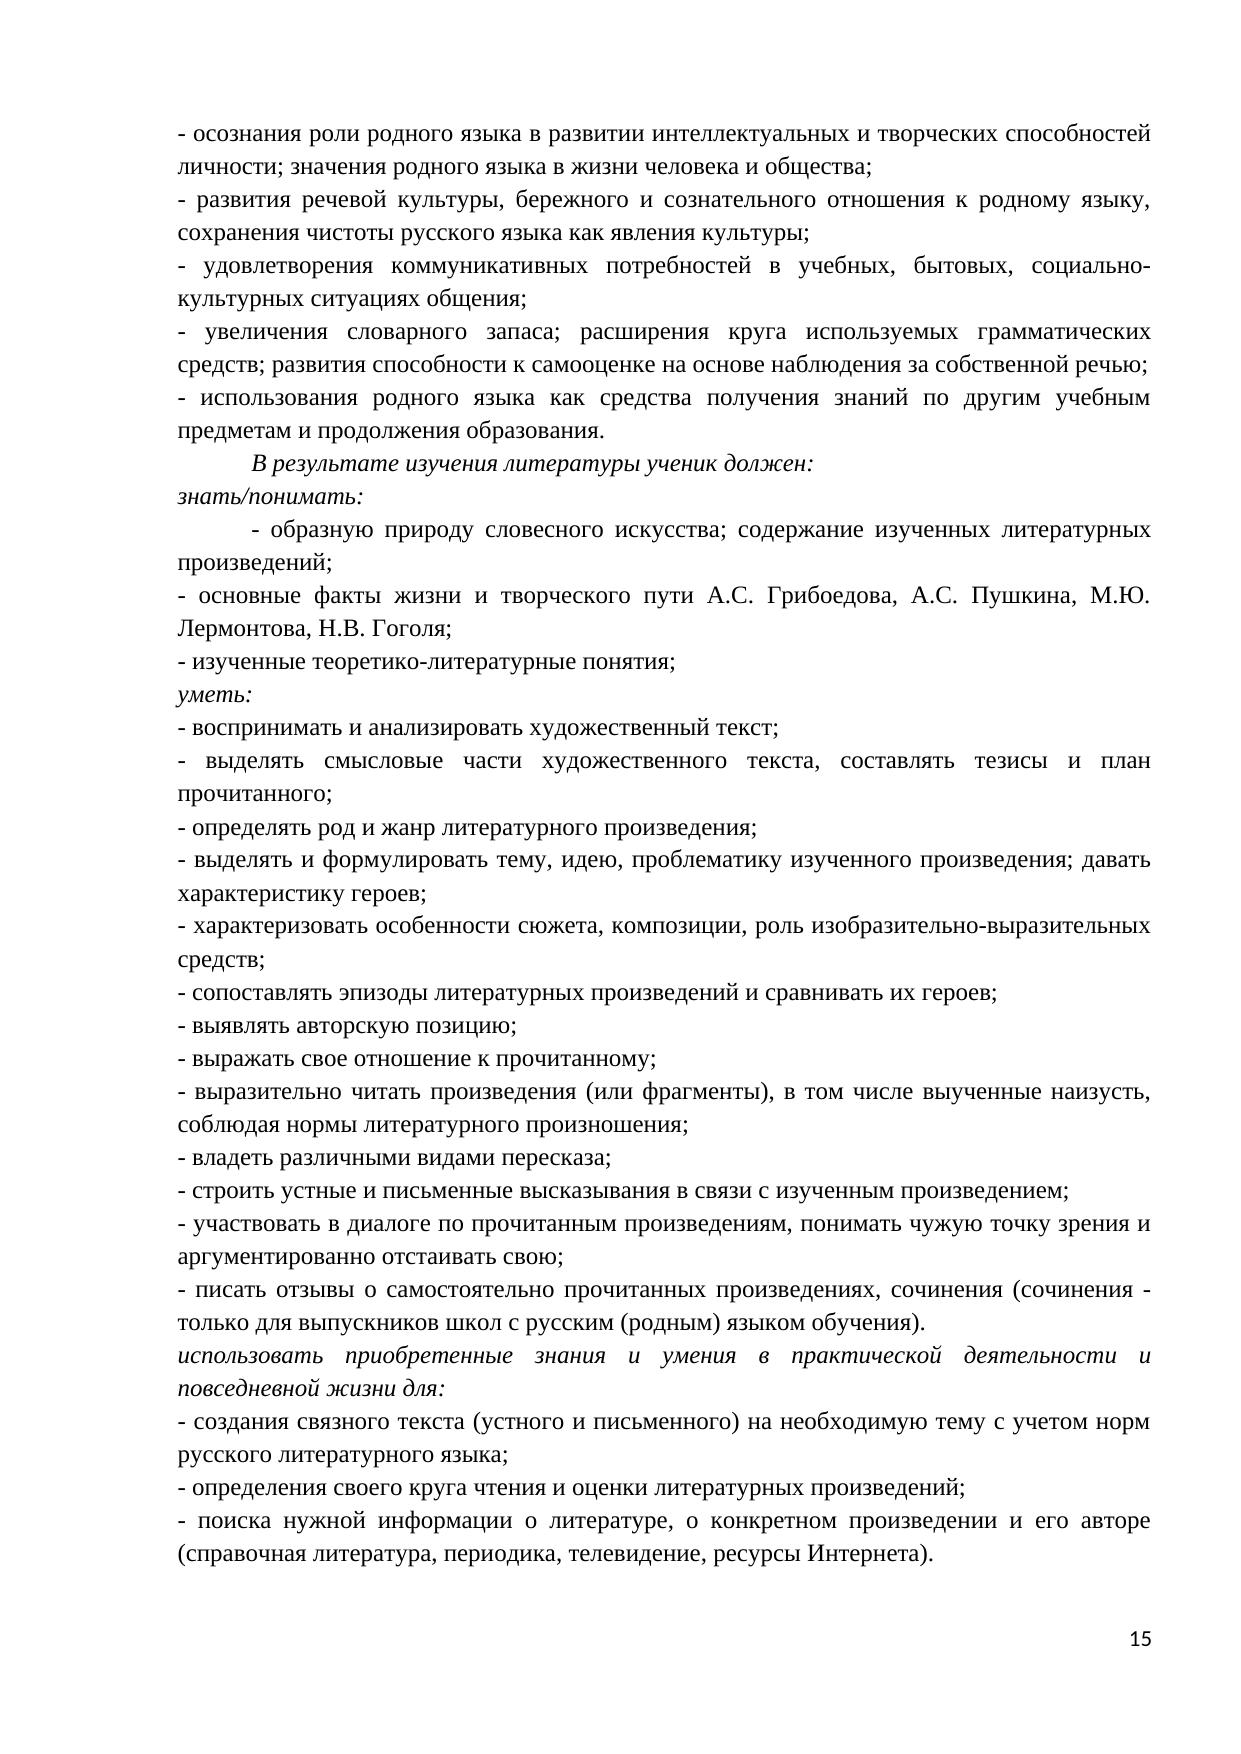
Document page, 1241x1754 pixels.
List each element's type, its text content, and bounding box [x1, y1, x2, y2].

text - выявлять авторскую позицию; [177, 1010, 1152, 1038]
text - писать отзывы о самостоятельно прочитанных произведениях, сочинения (сочинения - только для выпускников школ с русским (родным) языком обучения). [177, 1274, 1152, 1336]
text - основные факты жизни и творческого пути А.С. Грибоедова, А.С. Пушкина, М.Ю. Лермонтова, Н.В. Гоголя; [177, 580, 1152, 642]
text - образную природу словесного искусства; содержание изученных литературных произведений; [177, 514, 1152, 576]
text - выразительно читать произведения (или фрагменты), в том числе выученные наизусть, соблюдая нормы литературного произношения; [177, 1076, 1152, 1137]
text уметь: [177, 679, 1152, 708]
text - определения своего круга чтения и оценки литературных произведений; [177, 1472, 1152, 1501]
text - поиска нужной информации о литературе, о конкретном произведении и его авторе (справочная литература, периодика, телевидение, ресурсы Интернета). [177, 1505, 1152, 1567]
text - создания связного текста (устного и письменного) на необходимую тему с учетом норм русского литературного языка; [177, 1406, 1152, 1468]
text - развития речевой культуры, бережного и сознательного отношения к родному языку, сохранения чистоты русского языка как явления культуры; [177, 184, 1152, 246]
text В результате изучения литературы ученик должен: [177, 448, 1152, 477]
text - изученные теоретико-литературные понятия; [177, 646, 1152, 675]
text - осознания роли родного языка в развитии интеллектуальных и творческих способностей личности; значения родного языка в жизни человека и общества; [177, 118, 1152, 180]
text - использования родного языка как средства получения знаний по другим учебным предметам и продолжения образования. [177, 382, 1152, 444]
text знать/понимать: [177, 481, 1152, 510]
text - выделять смысловые части художественного текста, составлять тезисы и план прочитанного; [177, 746, 1152, 807]
text - удовлетворения коммуникативных потребностей в учебных, бытовых, социально-культурных ситуациях общения; [177, 250, 1152, 312]
text - воспринимать и анализировать художественный текст; [177, 712, 1152, 741]
text - строить устные и письменные высказывания в связи с изученным произведением; [177, 1175, 1152, 1203]
text - выражать свое отношение к прочитанному; [177, 1043, 1152, 1071]
text - определять род и жанр литературного произведения; [177, 812, 1152, 840]
text - выделять и формулировать тему, идею, проблематику изученного произведения; давать характеристику героев; [177, 844, 1152, 906]
text - характеризовать особенности сюжета, композиции, роль изобразительно-выразительных средств; [177, 911, 1152, 972]
text - увеличения словарного запаса; расширения круга используемых грамматических средств; развития способности к самооценке на основе наблюдения за собственной речью; [177, 316, 1152, 378]
text использовать приобретенные знания и умения в практической деятельности и повседневной жизни для: [177, 1340, 1152, 1402]
text - участвовать в диалоге по прочитанным произведениям, понимать чужую точку зрения и аргументированно отстаивать свою; [177, 1208, 1152, 1269]
text - владеть различными видами пересказа; [177, 1142, 1152, 1171]
text - сопоставлять эпизоды литературных произведений и сравнивать их героев; [177, 977, 1152, 1005]
